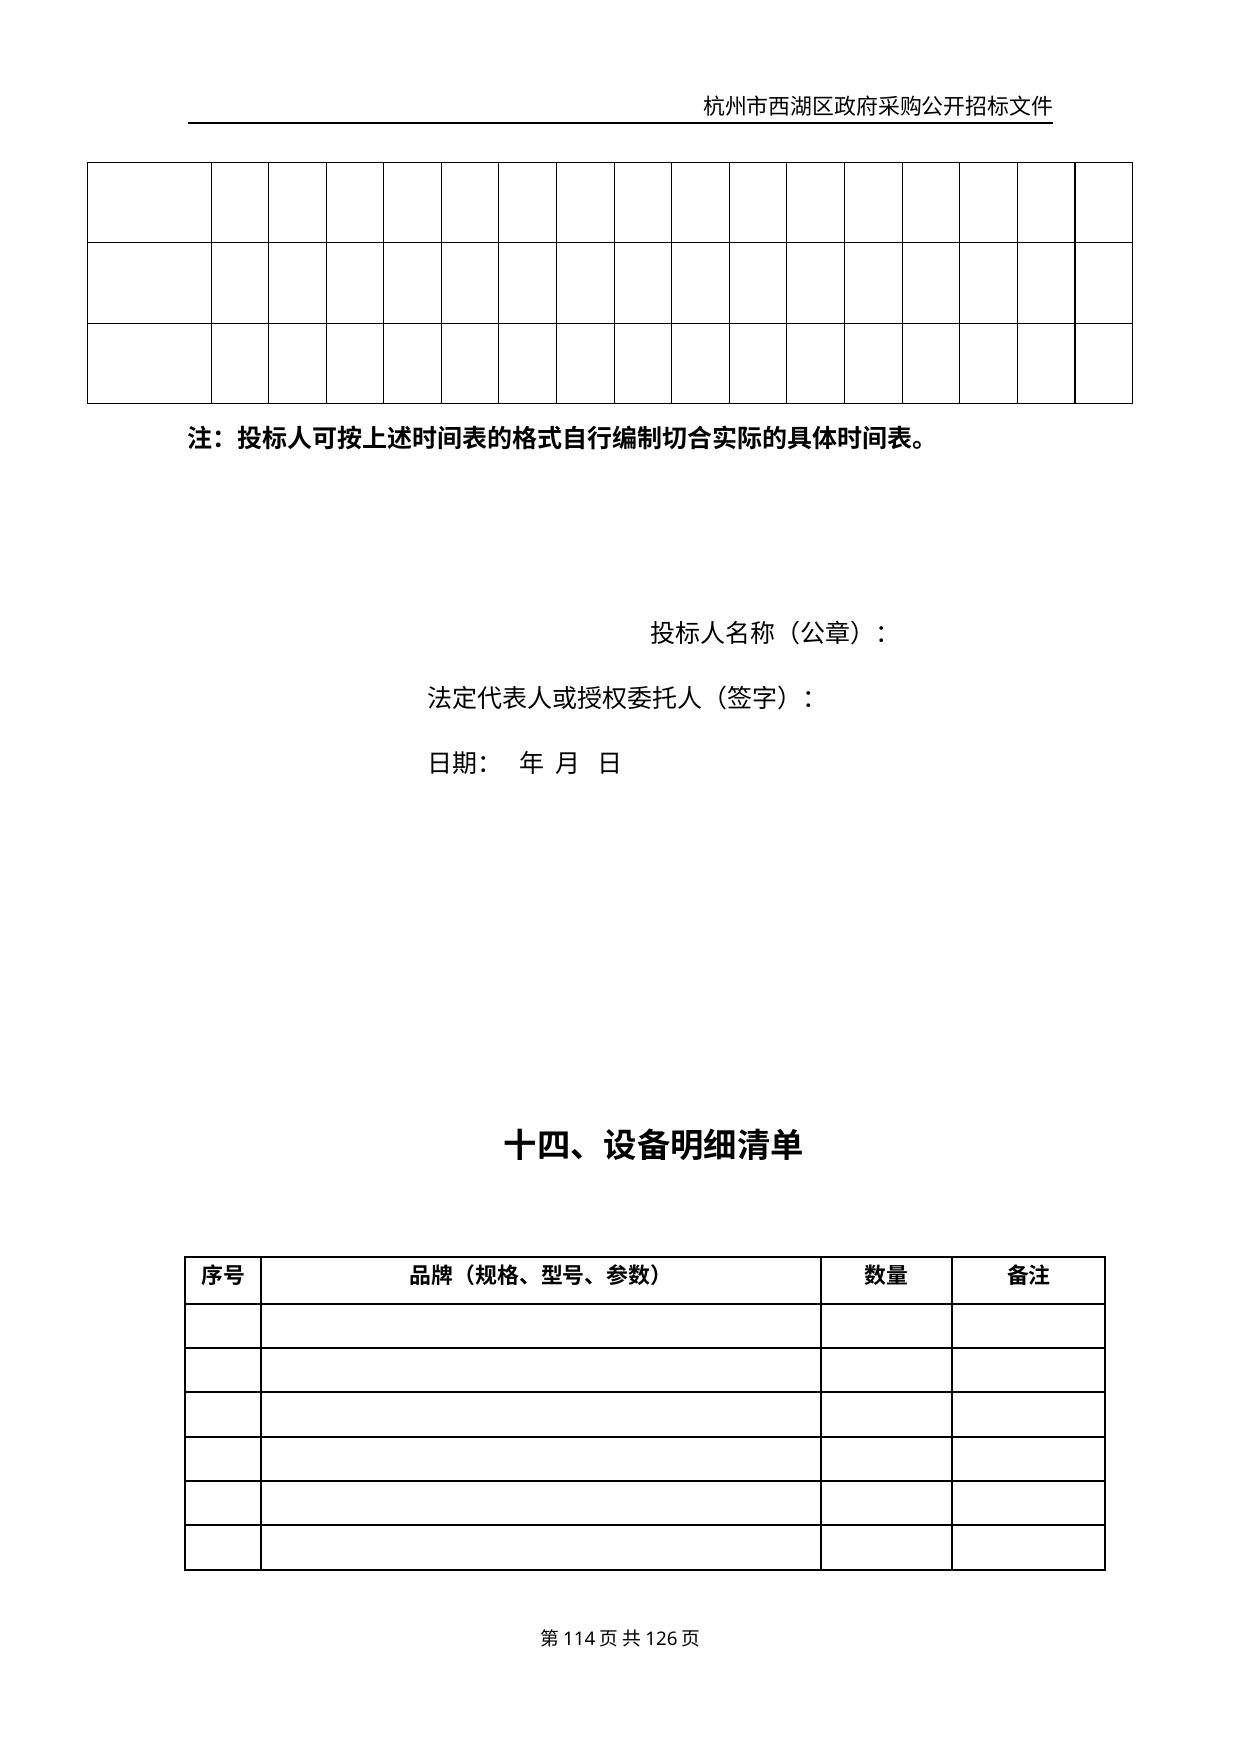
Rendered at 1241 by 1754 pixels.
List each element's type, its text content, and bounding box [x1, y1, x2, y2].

table_header 数量 [822, 1258, 951, 1302]
table_cell [672, 324, 729, 403]
table_cell [88, 324, 211, 403]
table_cell [186, 1526, 260, 1569]
table_cell [1076, 163, 1132, 242]
text 日期： 年 月 日 [187, 729, 1053, 794]
table_cell [787, 163, 844, 242]
table_cell [557, 243, 614, 323]
table_cell [730, 324, 786, 403]
table_header 品牌（规格、型号、参数） [262, 1258, 820, 1302]
table_cell [384, 324, 441, 403]
table_cell [88, 163, 211, 242]
table_cell [672, 163, 729, 242]
table_cell [822, 1349, 951, 1391]
text 注：投标人可按上述时间表的格式自行编制切合实际的具体时间表。 [187, 404, 1053, 469]
table_cell [1018, 324, 1074, 403]
table_cell [787, 243, 844, 323]
table_cell [953, 1482, 1104, 1524]
table_cell [960, 243, 1017, 323]
table_cell [845, 324, 902, 403]
table_cell [269, 324, 326, 403]
text 法定代表人或授权委托人（签字）： [187, 664, 1053, 729]
table_cell [186, 1393, 260, 1436]
table_cell [1018, 243, 1074, 323]
table_cell [822, 1393, 951, 1436]
text 十四、设备明细清单 [187, 1119, 1053, 1167]
table_cell [269, 243, 326, 323]
table_cell [845, 163, 902, 242]
table_cell [960, 163, 1017, 242]
table_cell [822, 1482, 951, 1524]
table_cell [499, 243, 556, 323]
table_cell [327, 243, 383, 323]
table_cell [672, 243, 729, 323]
table_cell [953, 1393, 1104, 1436]
table_cell [327, 163, 383, 242]
table_cell [262, 1305, 820, 1347]
table_cell [186, 1482, 260, 1524]
table_cell [186, 1349, 260, 1391]
table_cell [822, 1305, 951, 1347]
text 投标人名称（公章）： [187, 599, 1053, 664]
table_header 序号 [186, 1258, 260, 1302]
table_cell [384, 243, 441, 323]
table_cell [1076, 324, 1132, 403]
table_cell [212, 324, 268, 403]
table_cell [262, 1526, 820, 1569]
table_cell [845, 243, 902, 323]
table_cell [262, 1438, 820, 1480]
table_cell [442, 163, 498, 242]
table_cell [903, 324, 959, 403]
table_cell [499, 324, 556, 403]
table_cell [953, 1438, 1104, 1480]
table_cell [557, 163, 614, 242]
table_cell [953, 1305, 1104, 1347]
table_cell [822, 1526, 951, 1569]
table_cell [269, 163, 326, 242]
table_cell [262, 1482, 820, 1524]
table_cell [186, 1438, 260, 1480]
table_cell [822, 1438, 951, 1480]
table_cell [442, 243, 498, 323]
table_cell [615, 324, 671, 403]
table_cell [262, 1393, 820, 1436]
table_cell [615, 243, 671, 323]
table_cell [903, 163, 959, 242]
table_cell [730, 163, 786, 242]
table_cell [212, 243, 268, 323]
table_cell [384, 163, 441, 242]
table_cell [88, 243, 211, 323]
table_cell [787, 324, 844, 403]
table_cell [262, 1349, 820, 1391]
table_cell [442, 324, 498, 403]
table_cell [1018, 163, 1074, 242]
table_cell [960, 324, 1017, 403]
table_cell [730, 243, 786, 323]
table_cell [186, 1305, 260, 1347]
table_cell [953, 1526, 1104, 1569]
table_cell [615, 163, 671, 242]
table_cell [1076, 243, 1132, 323]
table_header 备注 [953, 1258, 1104, 1302]
table_cell [212, 163, 268, 242]
table_cell [499, 163, 556, 242]
table_cell [327, 324, 383, 403]
table_cell [953, 1349, 1104, 1391]
table_cell [557, 324, 614, 403]
table_cell [903, 243, 959, 323]
